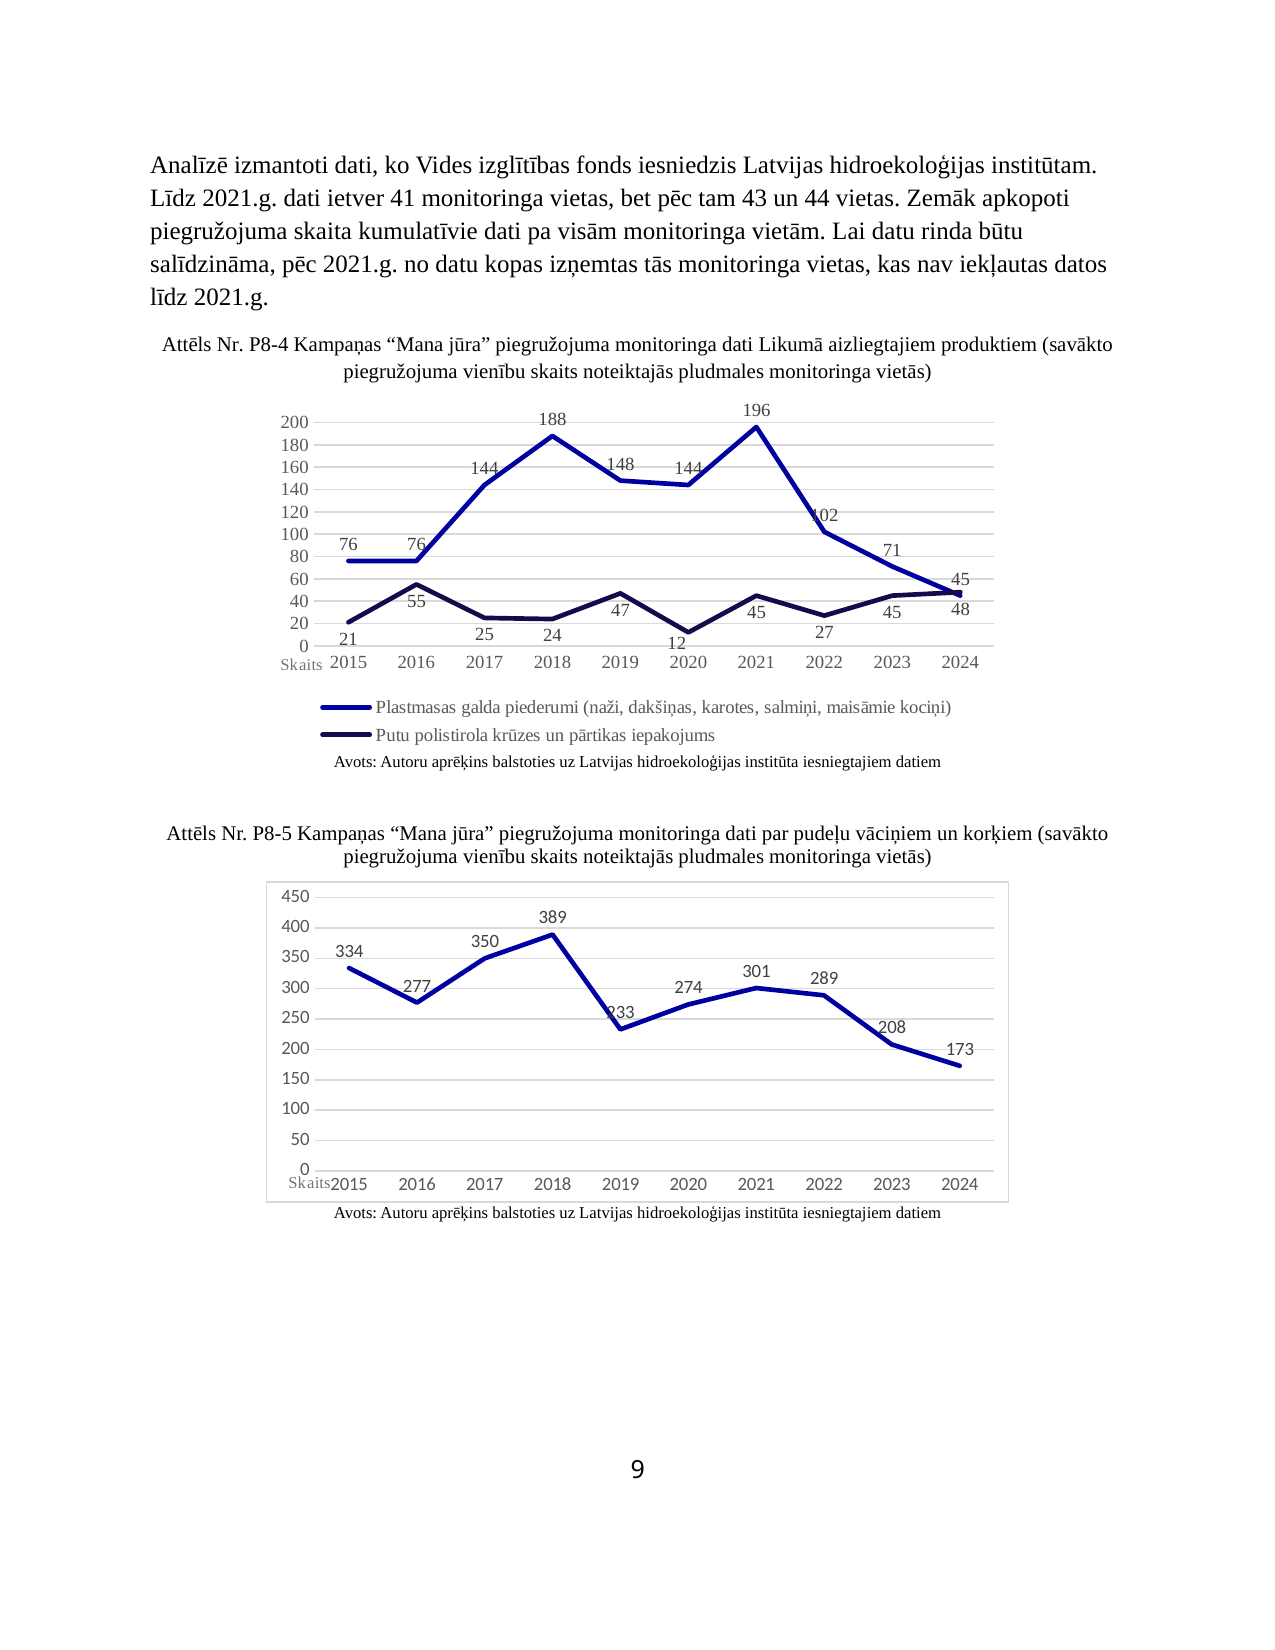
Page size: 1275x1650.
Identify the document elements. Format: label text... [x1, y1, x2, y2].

text Attēls Nr. P8-4 Kampaņas “Mana jūra” piegružojuma monitoringa dati Likumā aizliegtajiem produktiem (savākto piegružojuma vienību skaits noteiktajās pludmales monitoringa vietās) [150, 332, 1125, 383]
text Analīzē izmantoti dati, ko Vides izglītības fonds iesniedzis Latvijas hidroekoloģijas institūtam. Līdz 2021.g. dati ietver 41 monitoringa vietas, bet pēc tam 43 un 44 vietas. Zemāk apkopoti piegružojuma skaita kumulatīvie dati pa visām monitoringa vietām. Lai datu rinda būtu salīdzināma, pēc 2021.g. no datu kopas izņemtas tās monitoringa vietas, kas nav iekļautas datos līdz 2021.g. [150, 150, 1125, 311]
text Avots: Autoru aprēķins balstoties uz Latvijas hidroekoloģijas institūta iesniegtajiem datiem [150, 1203, 1125, 1222]
text Attēls Nr. P8-5 Kampaņas “Mana jūra” piegružojuma monitoringa dati par pudeļu vāciņiem un korķiem (savākto piegružojuma vienību skaits noteiktajās pludmales monitoringa vietās) [150, 820, 1125, 868]
text Avots: Autoru aprēķins balstoties uz Latvijas hidroekoloģijas institūta iesniegtajiem datiem [150, 752, 1125, 771]
